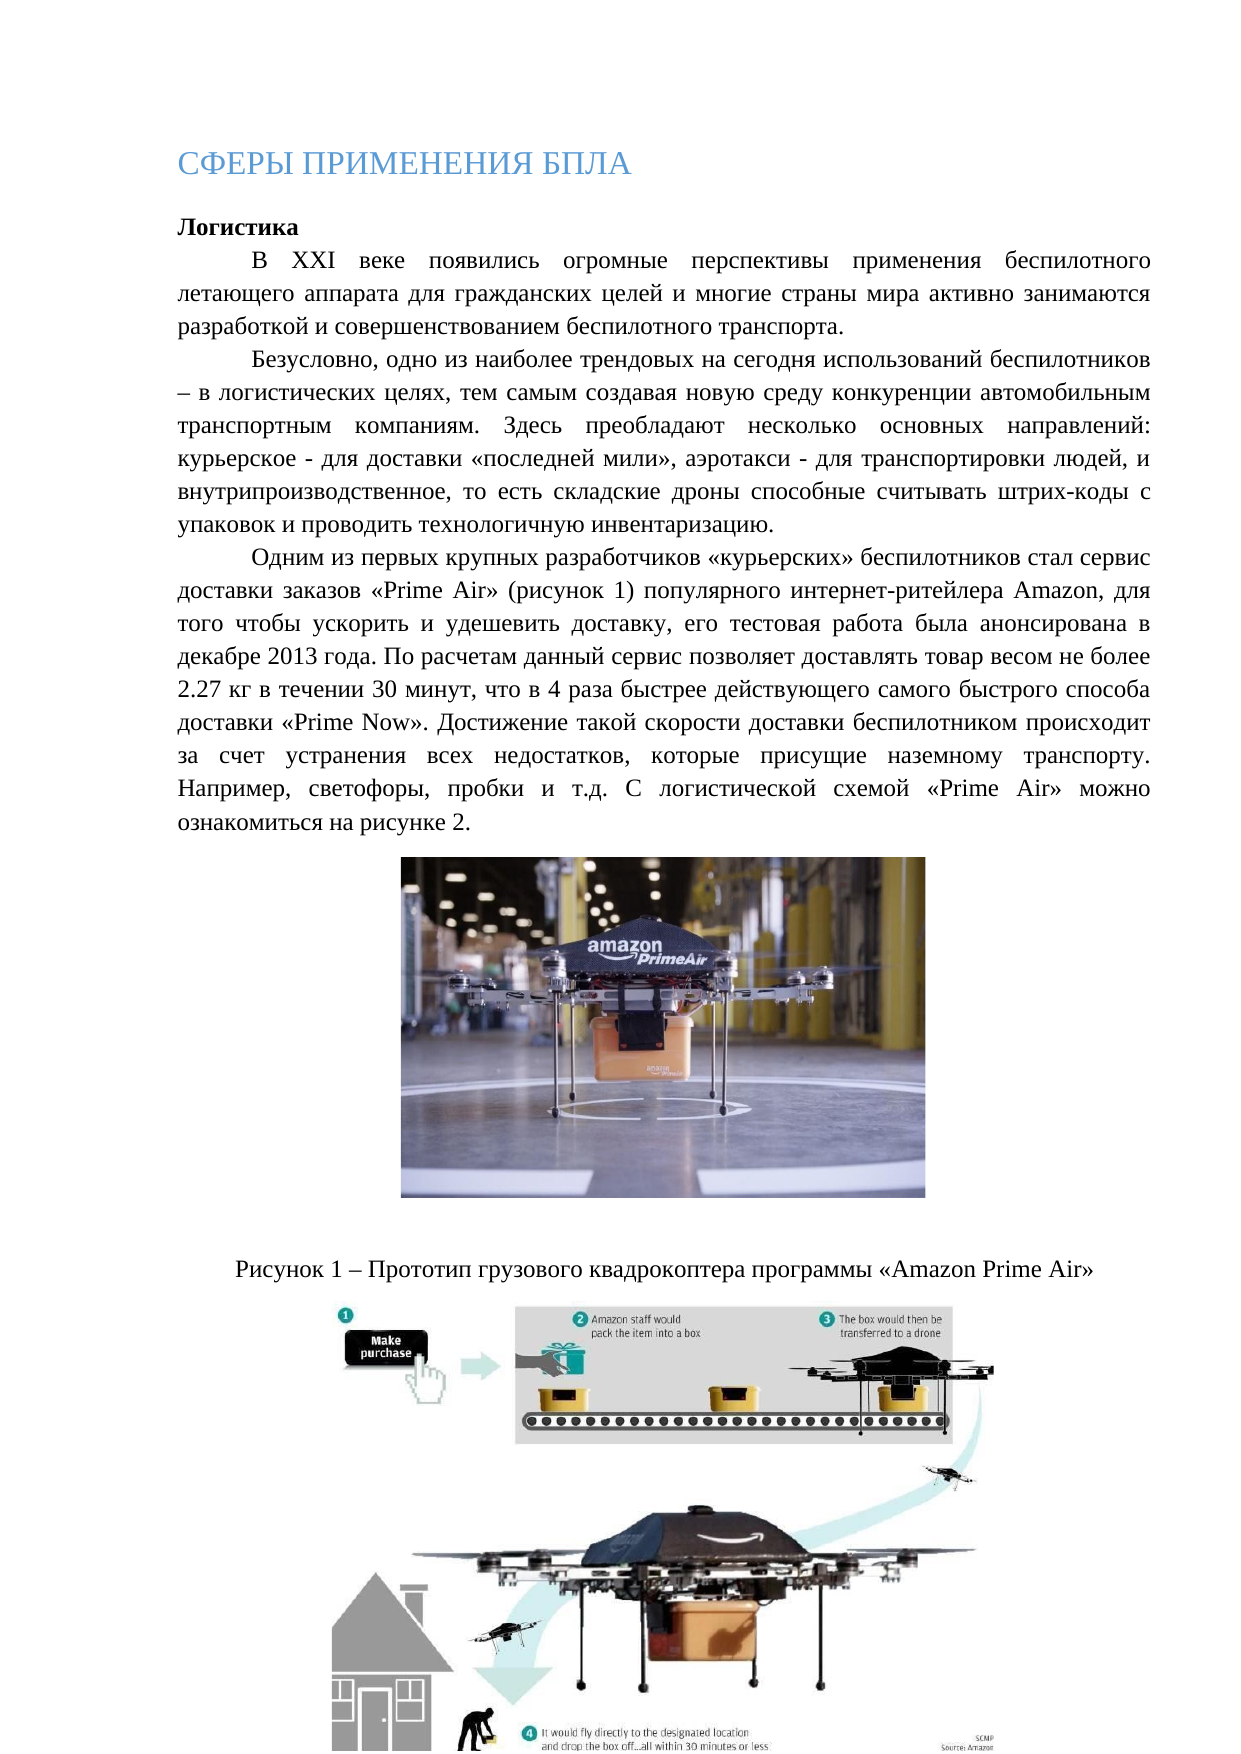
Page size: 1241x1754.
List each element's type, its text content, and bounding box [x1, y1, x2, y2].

text Рисунок 1 – Прототип грузового квадрокоптера программы «Amazon Prime Air» [177, 1254, 1152, 1283]
picture [331, 1301, 994, 1751]
text В ХХI веке появились огромные перспективы применения беспилотного летающего аппарата для гражданских целей и многие страны мира активно занимаются разработкой и совершенствованием беспилотного транспорта. [177, 245, 1152, 278]
subtitle Логистика [177, 212, 1152, 241]
picture [400, 857, 925, 1198]
subtitle СФЕРЫ ПРИМЕНЕНИЯ БПЛА [177, 143, 1152, 181]
text Безусловно, одно из наиболее трендовых на сегодня использований беспилотников – в логистических целях, тем самым создавая новую среду конкуренции автомобильным транспортным компаниям. Здесь преобладают несколько основных направлений: курьерское - для доставки «последней мили», аэротакси - для транспортировки людей, и внутрипроизводственное, то есть складские дроны способные считывать штрих-коды с упаковок и проводить технологичную инвентаризацию. [177, 344, 1152, 377]
text В ХХI веке появились огромные перспективы применения беспилотного летающего аппарата для гражданских целей и многие страны мира активно занимаются разработкой и совершенствованием беспилотного транспорта. [177, 307, 1152, 340]
text Безусловно, одно из наиболее трендовых на сегодня использований беспилотников – в логистических целях, тем самым создавая новую среду конкуренции автомобильным транспортным компаниям. Здесь преобладают несколько основных направлений: курьерское - для доставки «последней мили», аэротакси - для транспортировки людей, и внутрипроизводственное, то есть складские дроны способные считывать штрих-коды с упаковок и проводить технологичную инвентаризацию. [177, 505, 1152, 538]
